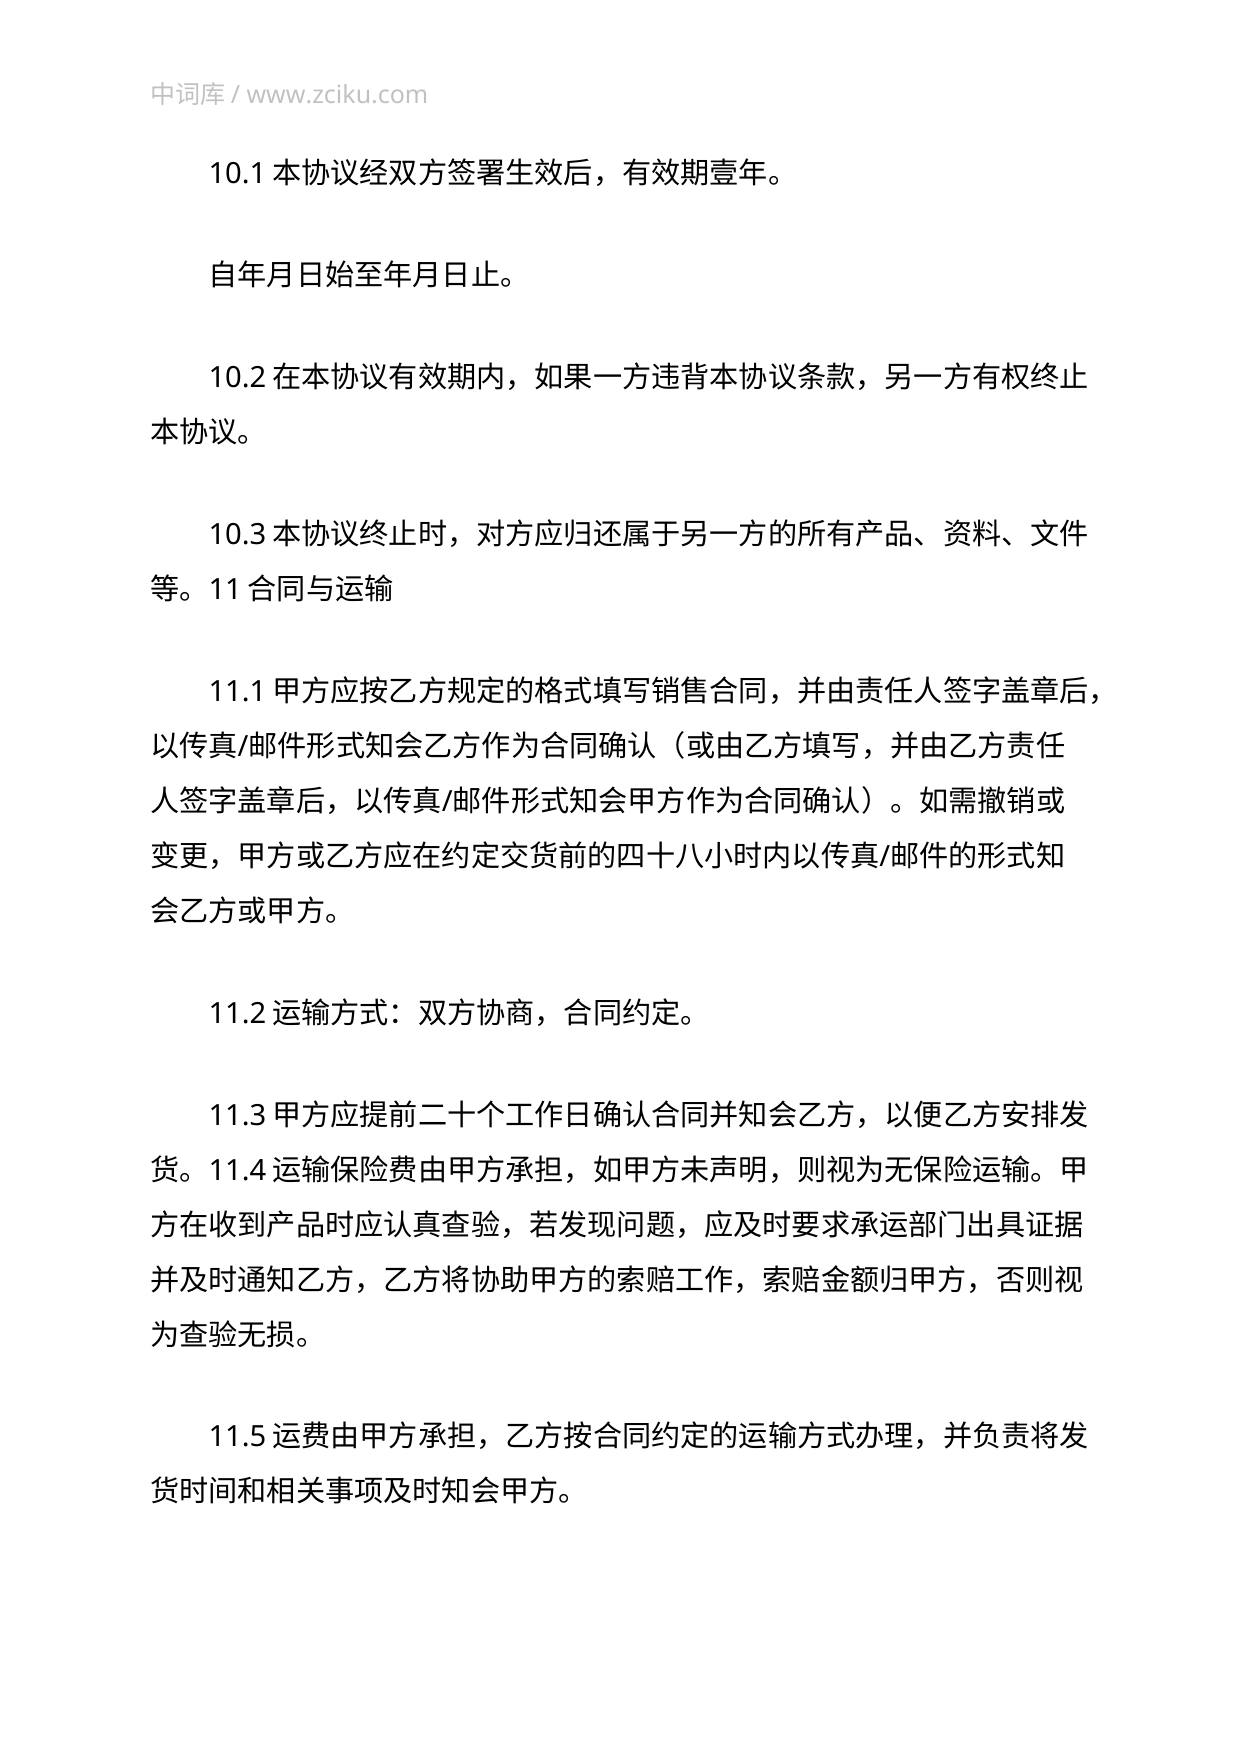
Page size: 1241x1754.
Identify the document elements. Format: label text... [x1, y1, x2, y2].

text 10.3本协议终止时，对方应归还属于另一方的所有产品、资料、文件等。11合同与运输 [150, 511, 1090, 608]
text 11.1甲方应按乙方规定的格式填写销售合同，并由责任人签字盖章后，以传真/邮件形式知会乙方作为合同确认（或由乙方填写，并由乙方责任人签字盖章后，以传真/邮件形式知会甲方作为合同确认）。如需撤销或变更，甲方或乙方应在约定交货前的四十八小时内以传真/邮件的形式知会乙方或甲方。 [150, 667, 1090, 930]
text 11.5运费由甲方承担，乙方按合同约定的运输方式办理，并负责将发货时间和相关事项及时知会甲方。 [150, 1413, 1090, 1510]
text 11.3甲方应提前二十个工作日确认合同并知会乙方，以便乙方安排发货。11.4运输保险费由甲方承担，如甲方未声明，则视为无保险运输。甲方在收到产品时应认真查验，若发现问题，应及时要求承运部门出具证据并及时通知乙方，乙方将协助甲方的索赔工作，索赔金额归甲方，否则视为查验无损。 [150, 1091, 1090, 1353]
text 11.2运输方式：双方协商，合同约定。 [150, 989, 1090, 1032]
text 10.1本协议经双方签署生效后，有效期壹年。 [150, 150, 1090, 192]
text 10.2在本协议有效期内，如果一方违背本协议条款，另一方有权终止本协议。 [150, 354, 1090, 451]
text 自年月日始至年月日止。 [150, 252, 1090, 294]
